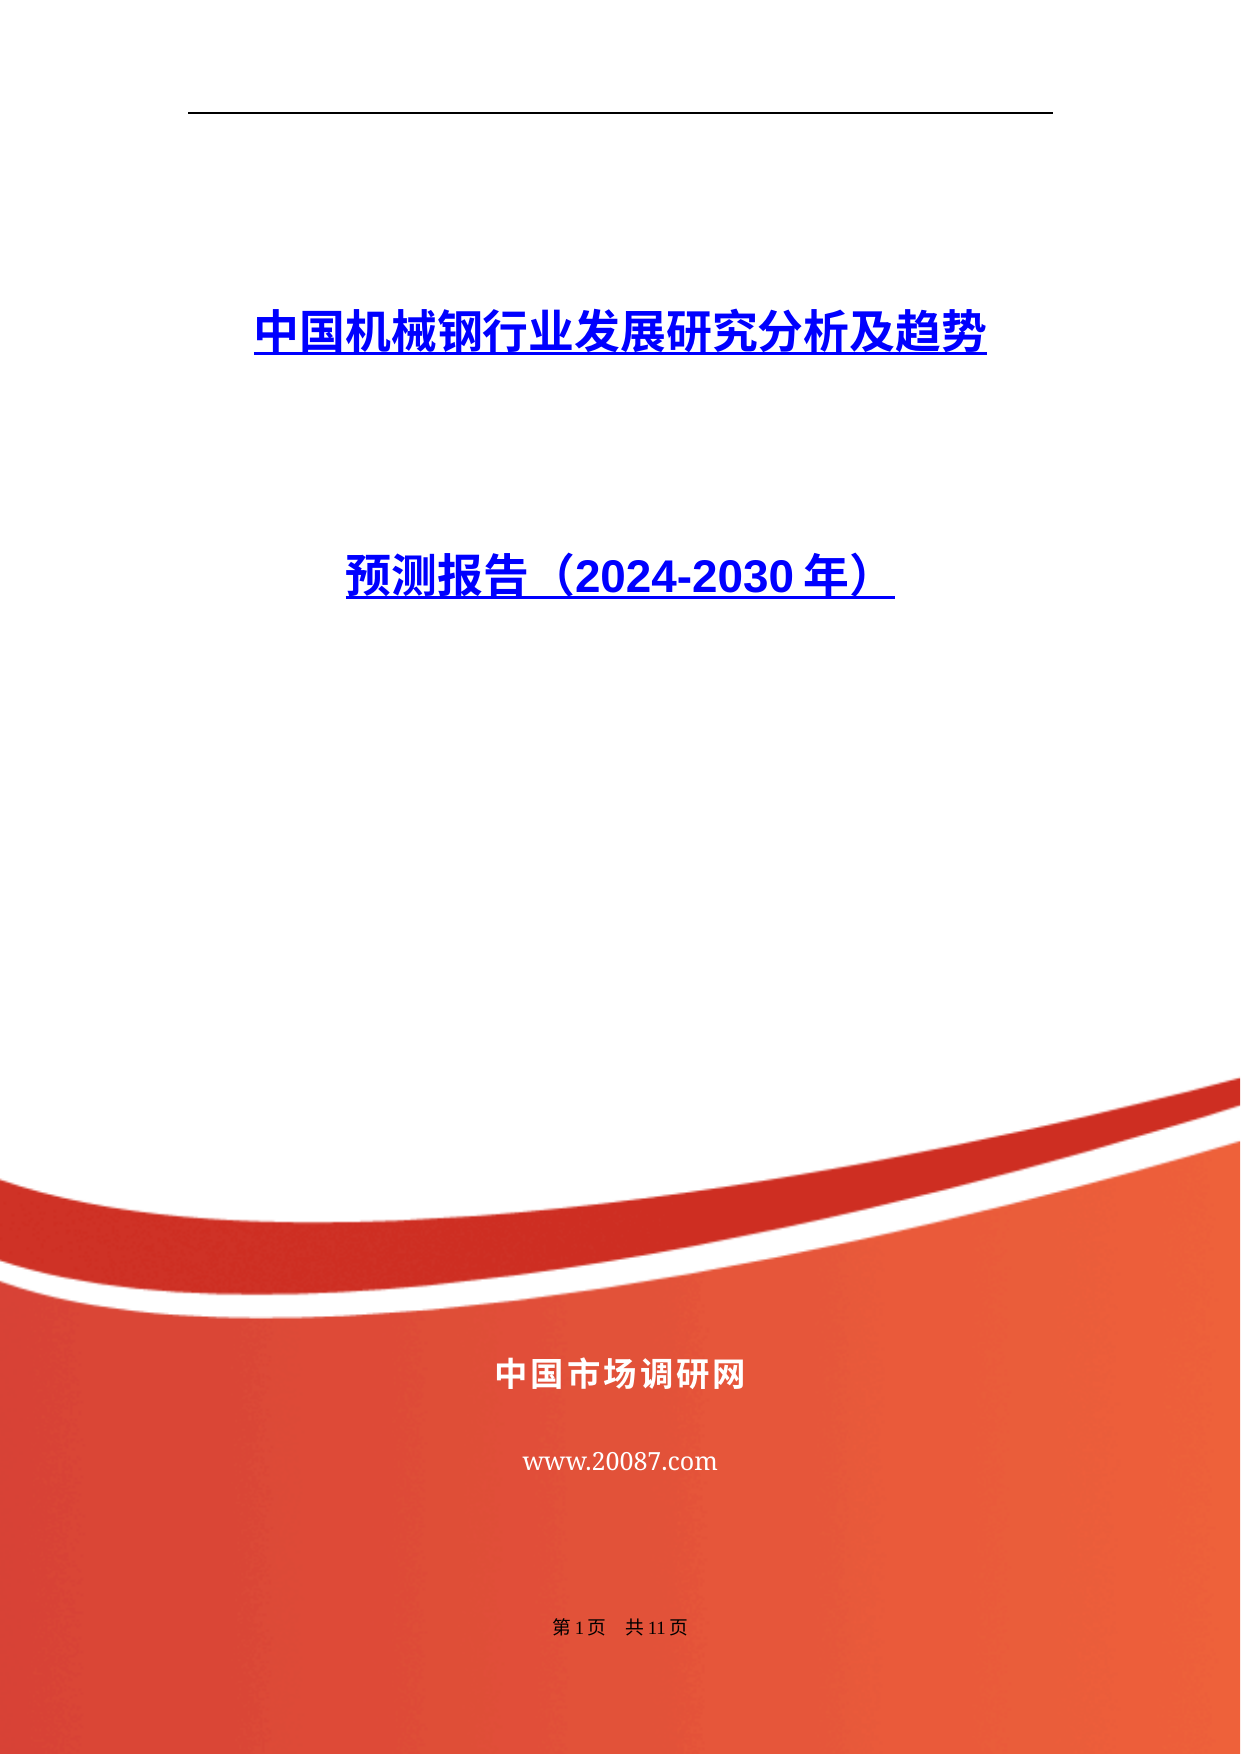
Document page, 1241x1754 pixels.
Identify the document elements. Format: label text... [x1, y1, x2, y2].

picture [0, 1006, 1241, 1754]
subtitle 中国市场调研网 [187, 1339, 1053, 1404]
text www.20087.com [187, 1428, 1053, 1493]
table_header 中国机械钢行业发展研究分析及趋势预测报告（2024-2030年） [188, 207, 1053, 773]
